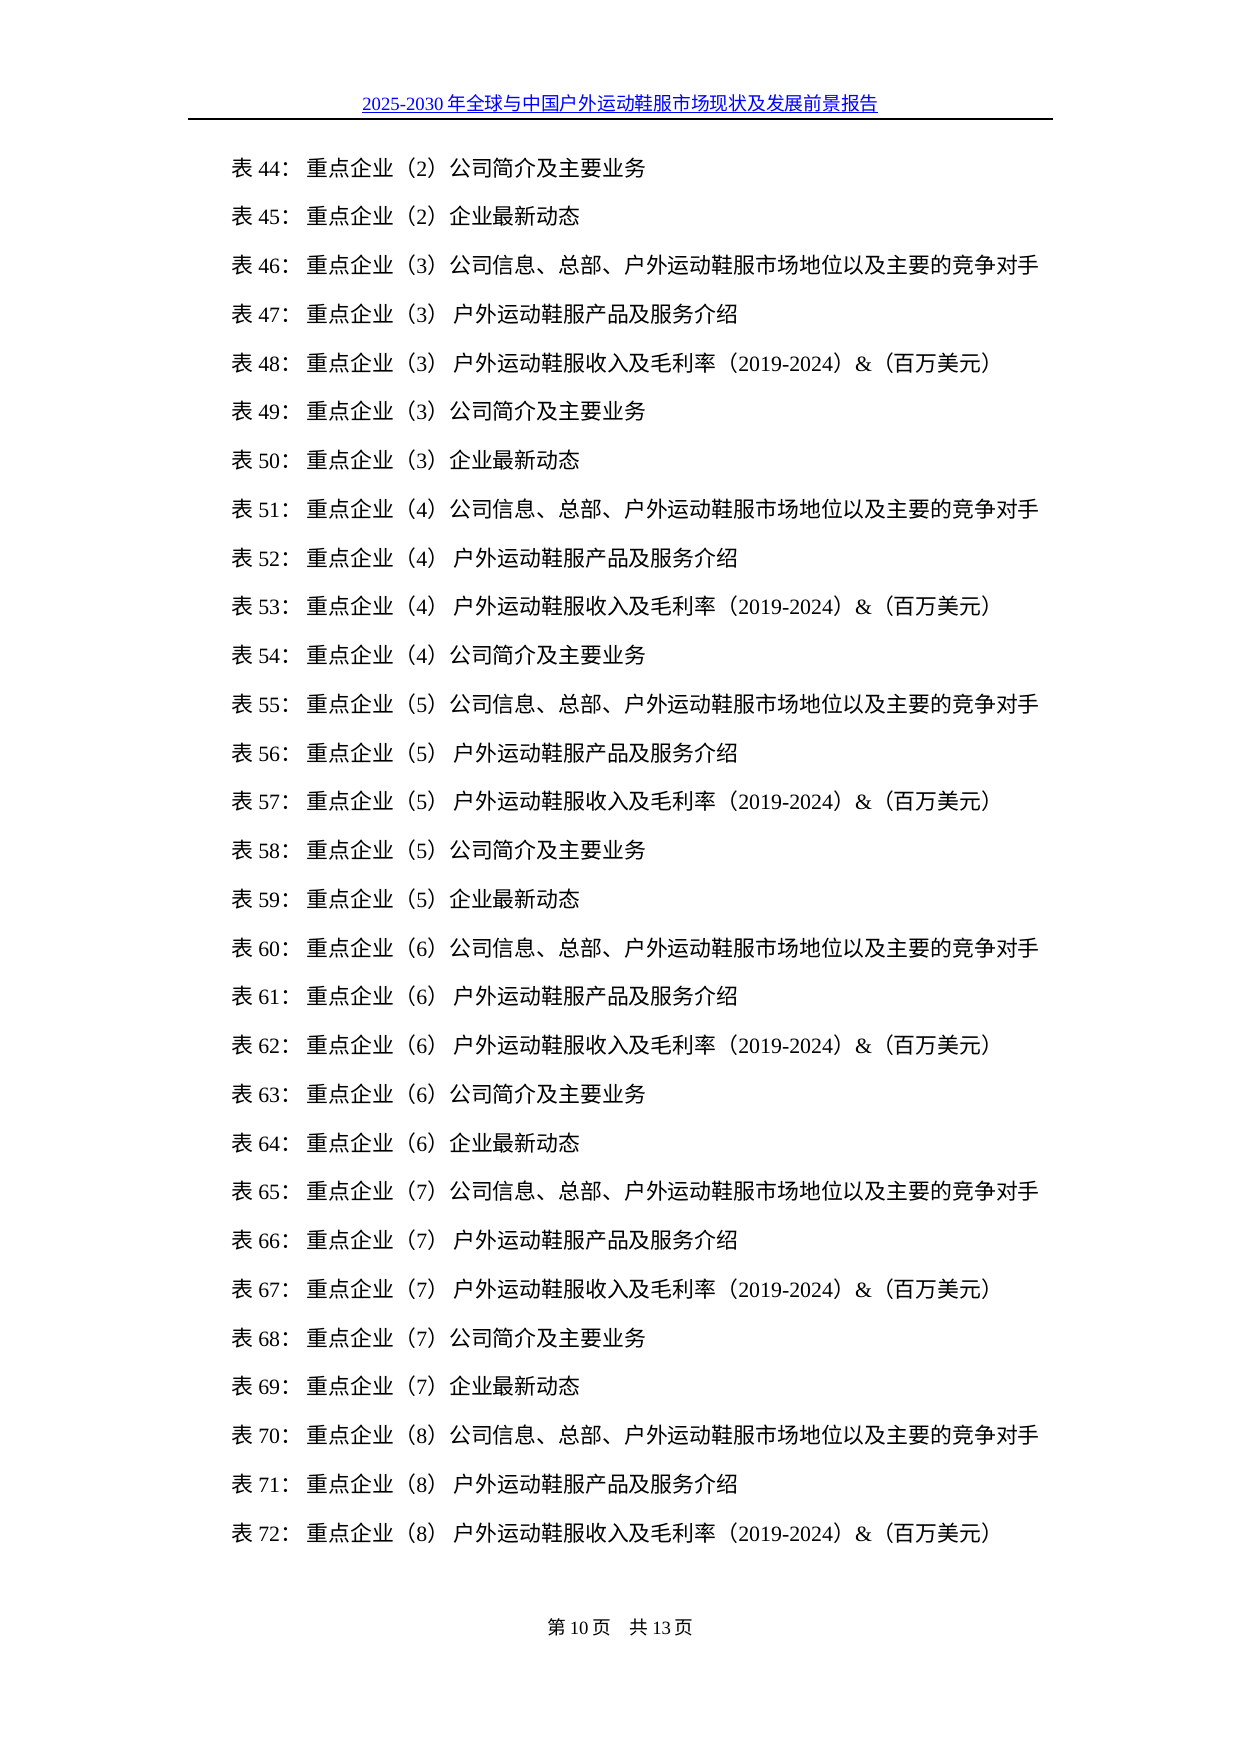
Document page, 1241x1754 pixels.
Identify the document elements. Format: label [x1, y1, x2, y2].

text [187, 150, 1053, 1548]
